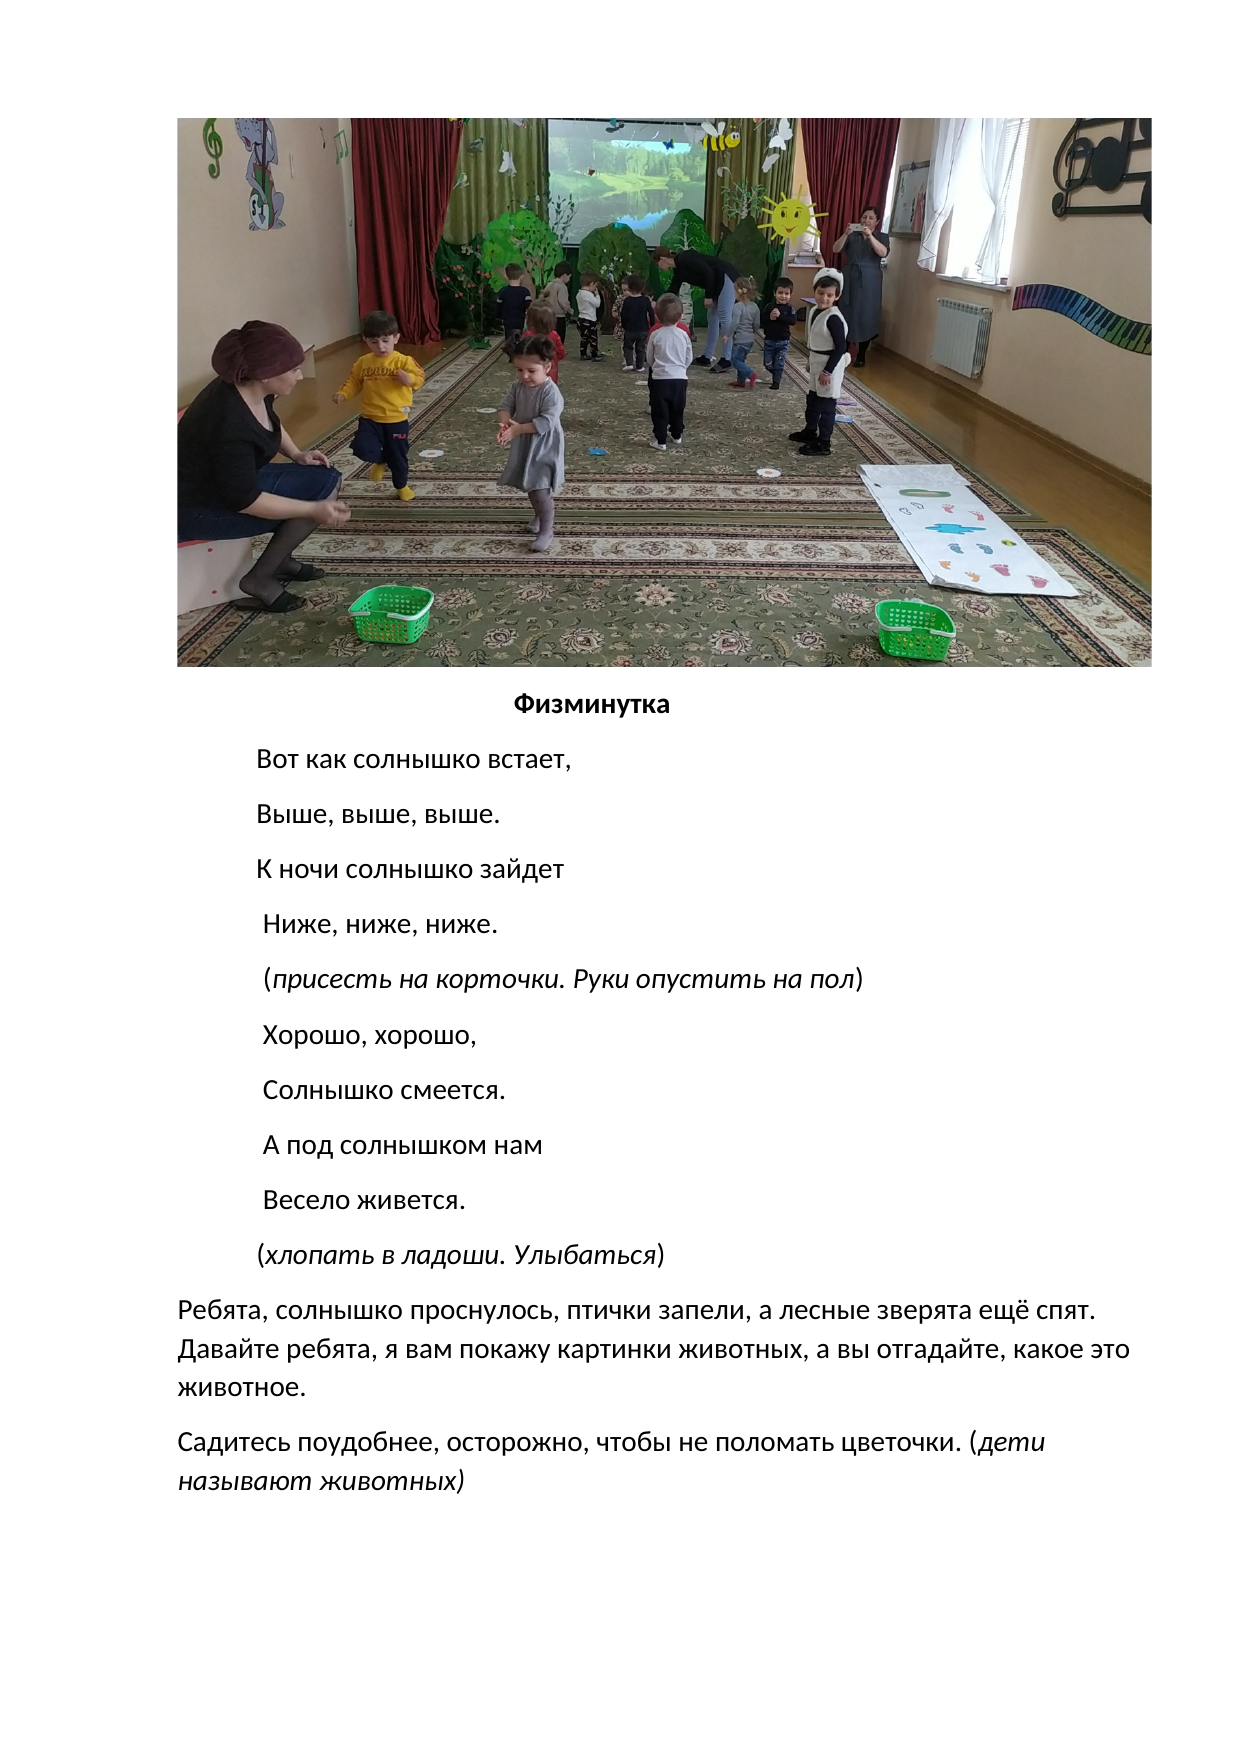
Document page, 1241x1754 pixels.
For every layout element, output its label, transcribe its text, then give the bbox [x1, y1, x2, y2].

text Весело живется. [177, 1181, 1152, 1217]
text Садитесь поудобнее, осторожно, чтобы не поломать цветочки. (дети называют животных) [177, 1423, 1152, 1497]
text Солнышко смеется. [177, 1071, 1152, 1106]
text А под солнышком нам [177, 1126, 1152, 1162]
text Ниже, ниже, ниже. [177, 906, 1152, 941]
text Вот как солнышко встает, [177, 740, 1152, 776]
text Хорошо, хорошо, [177, 1016, 1152, 1051]
text (хлопать в ладоши. Улыбаться) [177, 1236, 1152, 1272]
text Ребята, солнышко проснулось, птички запели, а лесные зверята ещё спят. Давайте ребята, я вам покажу картинки животных, а вы отгадайте, какое это животное. [177, 1291, 1152, 1404]
text Физминутка [177, 685, 1152, 721]
text (присесть на корточки. Руки опустить на пол) [177, 961, 1152, 996]
picture [177, 118, 1152, 667]
text Выше, выше, выше. [177, 795, 1152, 831]
text К ночи солнышко зайдет [177, 850, 1152, 886]
